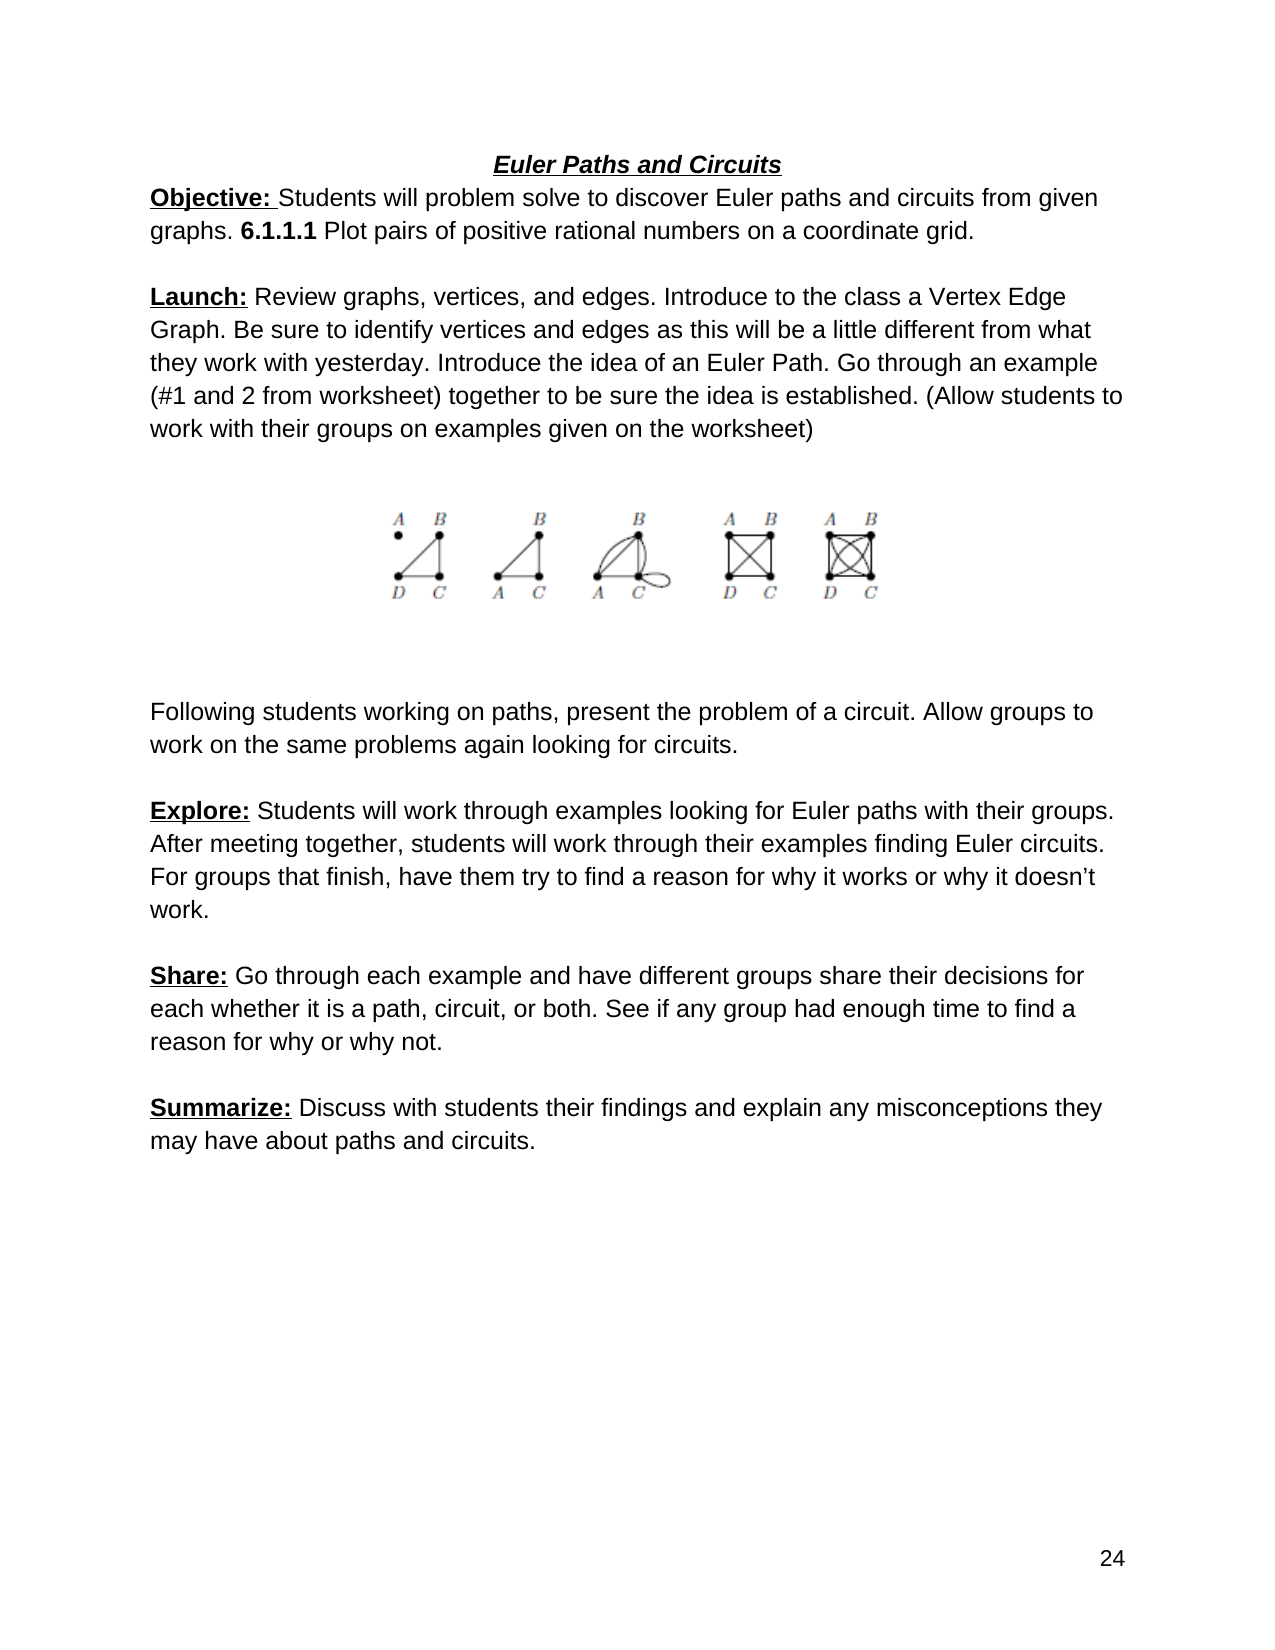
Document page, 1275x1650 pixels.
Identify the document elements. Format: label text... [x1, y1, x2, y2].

text Launch: Review graphs, vertices, and edges. Introduce to the class a Vertex Edge Graph. Be sure to identify vertices and edges as this will be a little different from what they work with yesterday. Introduce the idea of an Euler Path. Go through an example (#1 and 2 from worksheet) together to be sure the idea is established. (Allow students to work with their groups on examples given on the worksheet) [150, 282, 1125, 443]
picture [315, 480, 960, 660]
text Following students working on paths, present the problem of a circuit. Allow groups to work on the same problems again looking for circuits. [150, 697, 1125, 758]
text Euler Paths and Circuits [150, 150, 1125, 179]
text Share: Go through each example and have different groups share their decisions for each whether it is a path, circuit, or both. See if any group had enough time to find a reason for why or why not. [150, 961, 1125, 1056]
text Summarize: Discuss with students their findings and explain any misconceptions they may have about paths and circuits. [150, 1093, 1125, 1155]
text Explore: Students will work through examples looking for Euler paths with their groups. After meeting together, students will work through their examples finding Euler circuits. For groups that finish, have them try to find a reason for why it works or why it doesn’t work. [150, 796, 1125, 924]
text Objective: Students will problem solve to discover Euler paths and circuits from given graphs. 6.1.1.1 Plot pairs of positive rational numbers on a coordinate grid. [150, 183, 1125, 245]
